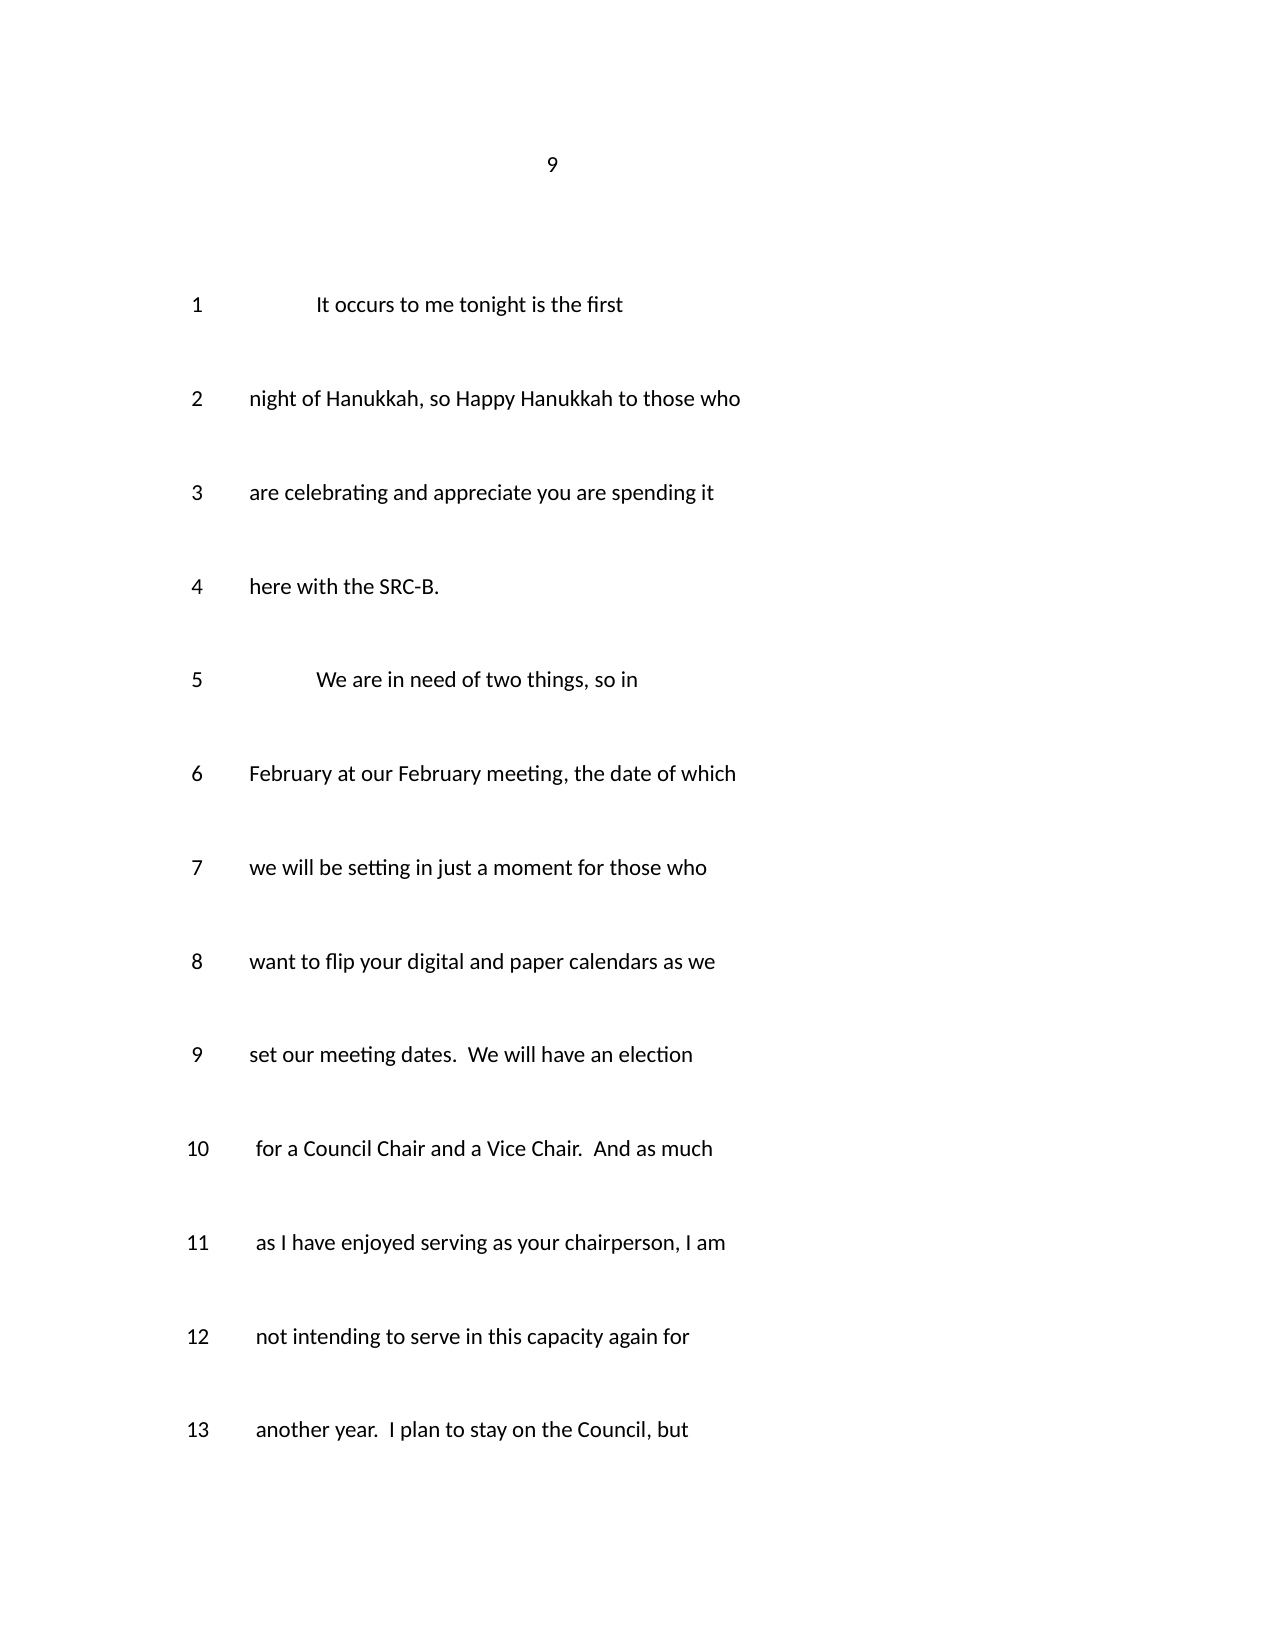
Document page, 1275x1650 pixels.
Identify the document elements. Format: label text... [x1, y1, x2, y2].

text 5 We are in need of two things, so in [150, 666, 1125, 694]
text 2 night of Hanukkah, so Happy Hanukkah to those who [150, 384, 1125, 412]
text 4 here with the SRC-B. [150, 572, 1125, 600]
text 13 another year. I plan to stay on the Council, but [150, 1416, 1125, 1444]
text 8 want to flip your digital and paper calendars as we [150, 947, 1125, 975]
text 12 not intending to serve in this capacity again for [150, 1322, 1125, 1350]
text 10 for a Council Chair and a Vice Chair. And as much [150, 1134, 1125, 1162]
text 9 set our meeting dates. We will have an election [150, 1041, 1125, 1069]
text 11 as I have enjoyed serving as your chairperson, I am [150, 1228, 1125, 1256]
text 1 It occurs to me tonight is the first [150, 291, 1125, 319]
text 9 [150, 150, 1125, 178]
text 7 we will be setting in just a moment for those who [150, 853, 1125, 881]
text 6 February at our February meeting, the date of which [150, 759, 1125, 787]
text 3 are celebrating and appreciate you are spending it [150, 478, 1125, 506]
